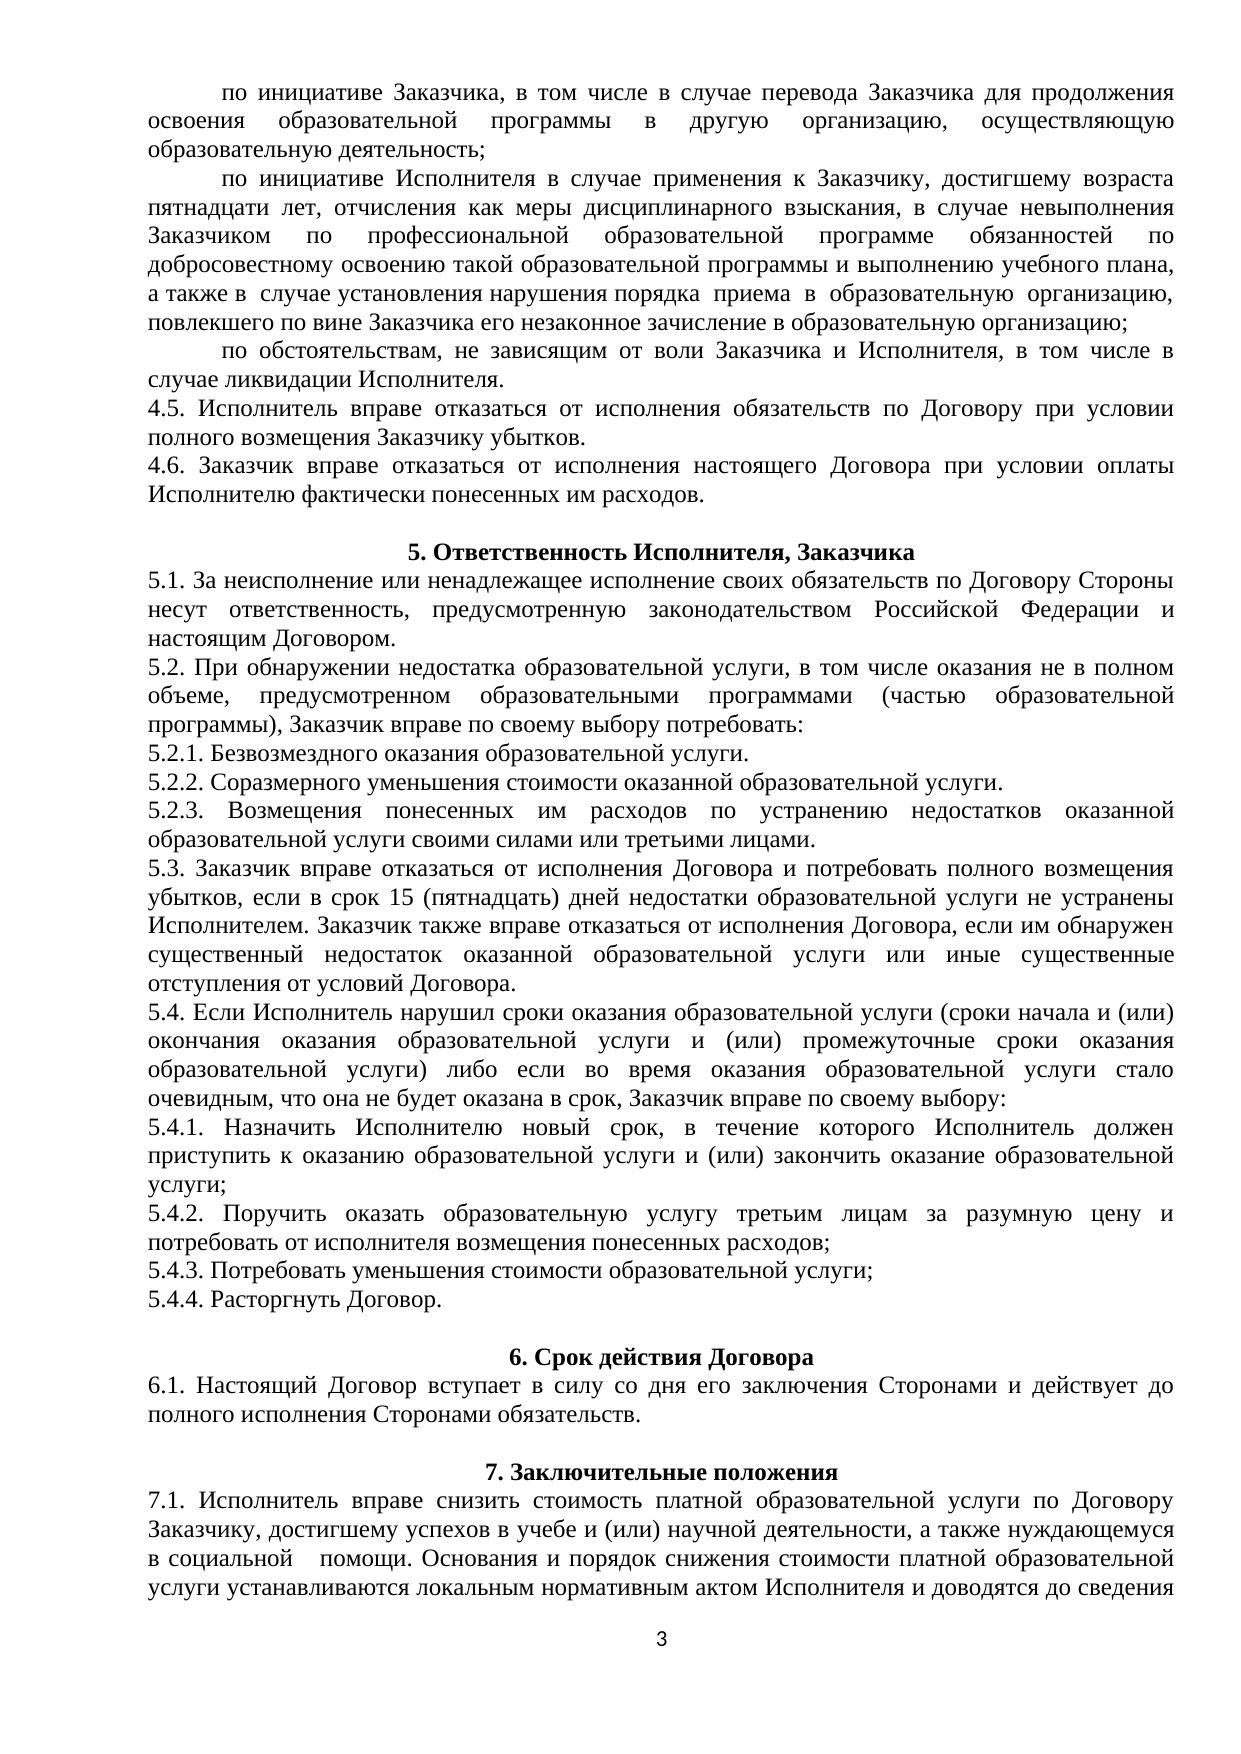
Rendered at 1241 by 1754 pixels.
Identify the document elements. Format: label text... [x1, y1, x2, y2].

text 6.1. Настоящий Договор вступает в силу со дня его заключения Сторонами и действует до полного исполнения Сторонами обязательств. [148, 1371, 1175, 1428]
text 5.2. При обнаружении недостатка образовательной услуги, в том числе оказания не в полном объеме, предусмотренном образовательными программами (частью образовательной программы), Заказчик вправе по своему выбору потребовать: [148, 652, 1175, 738]
text 5.2.2. Соразмерного уменьшения стоимости оказанной образовательной услуги. [148, 767, 1175, 796]
text по обстоятельствам, не зависящим от воли Заказчика и Исполнителя, в том числе в случае ликвидации Исполнителя. [148, 336, 1175, 393]
text 4.5. Исполнитель вправе отказаться от исполнения обязательств по Договору при условии полного возмещения Заказчику убытков. [148, 393, 1175, 451]
text 5.4.3. Потребовать уменьшения стоимости образовательной услуги; [148, 1256, 1175, 1284]
text 5.2.1. Безвозмездного оказания образовательной услуги. [148, 738, 1175, 767]
text 5.1. За неисполнение или ненадлежащее исполнение своих обязательств по Договору Стороны несут ответственность, предусмотренную законодательством Российской Федерации и настоящим Договором. [148, 566, 1175, 652]
text 7. Заключительные положения [148, 1457, 1175, 1486]
text 4.6. Заказчик вправе отказаться от исполнения настоящего Договора при условии оплаты Исполнителю фактически понесенных им расходов. [148, 451, 1175, 508]
text по инициативе Исполнителя в случае применения к Заказчику, достигшему возраста пятнадцати лет, отчисления как меры дисциплинарного взыскания, в случае невыполнения Заказчиком по профессиональной образовательной программе обязанностей по добросовестному освоению такой образовательной программы и выполнению учебного плана, а также в случае установления нарушения порядка приема в образовательную организацию, повлекшего по вине Заказчика его незаконное зачисление в образовательную организацию; [148, 163, 1175, 336]
text 5.4.4. Расторгнуть Договор. [148, 1284, 1175, 1313]
text 5.4. Если Исполнитель нарушил сроки оказания образовательной услуги (сроки начала и (или) окончания оказания образовательной услуги и (или) промежуточные сроки оказания образовательной услуги) либо если во время оказания образовательной услуги стало очевидным, что она не будет оказана в срок, Заказчик вправе по своему выбору: [148, 997, 1175, 1112]
text 6. Срок действия Договора [148, 1342, 1175, 1371]
text 5.4.1. Назначить Исполнителю новый срок, в течение которого Исполнитель должен приступить к оказанию образовательной услуги и (или) закончить оказание образовательной услуги; [148, 1112, 1175, 1198]
text 5.3. Заказчик вправе отказаться от исполнения Договора и потребовать полного возмещения убытков, если в срок 15 (пятнадцать) дней недостатки образовательной услуги не устранены Исполнителем. Заказчик также вправе отказаться от исполнения Договора, если им обнаружен существенный недостаток оказанной образовательной услуги или иные существенные отступления от условий Договора. [148, 853, 1175, 997]
text по инициативе Заказчика, в том числе в случае перевода Заказчика для продолжения освоения образовательной программы в другую организацию, осуществляющую образовательную деятельность; [148, 77, 1175, 163]
text 5.2.3. Возмещения понесенных им расходов по устранению недостатков оказанной образовательной услуги своими силами или третьими лицами. [148, 796, 1175, 853]
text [148, 1486, 1175, 1601]
text 5. Ответственность Исполнителя, Заказчика [148, 537, 1175, 566]
text 5.4.2. Поручить оказать образовательную услугу третьим лицам за разумную цену и потребовать от исполнителя возмещения понесенных расходов; [148, 1198, 1175, 1256]
